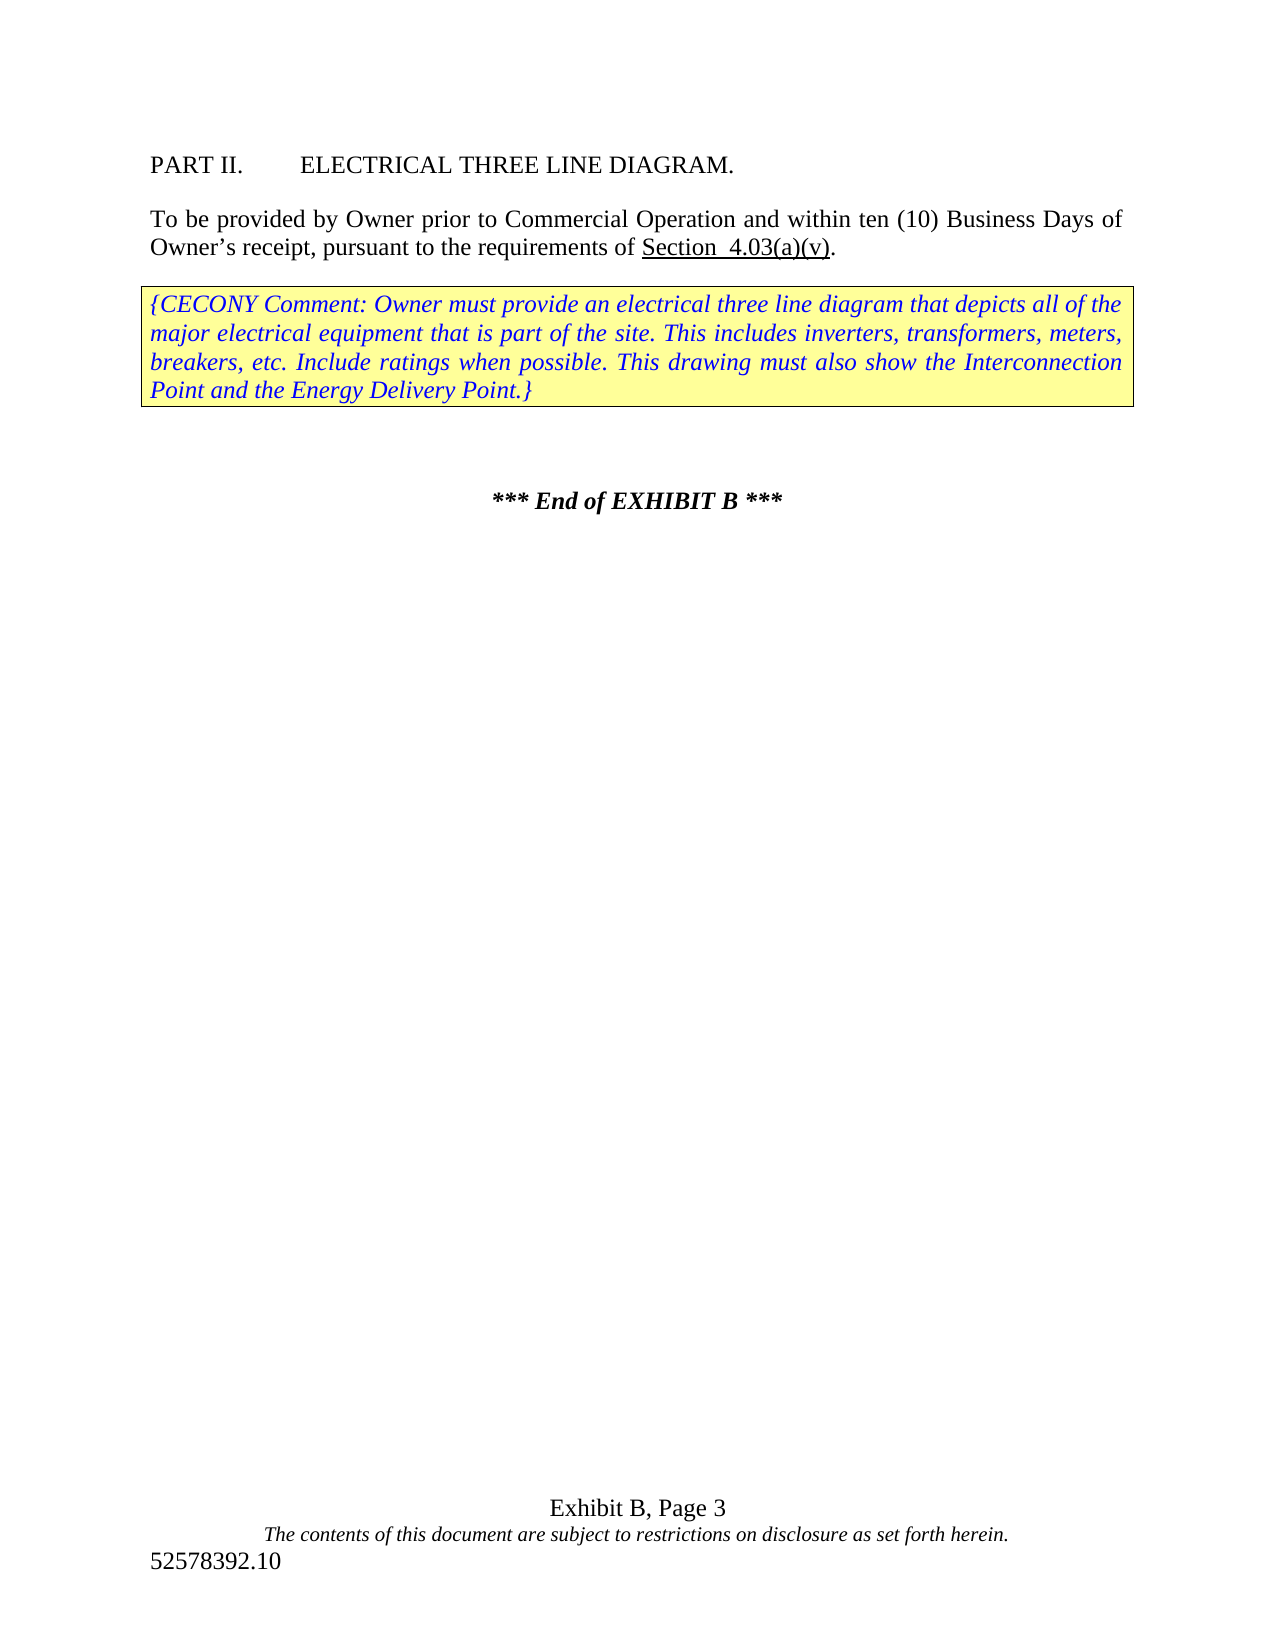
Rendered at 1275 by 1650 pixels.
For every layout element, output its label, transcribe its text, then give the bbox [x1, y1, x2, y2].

text To be provided by Owner prior to Commercial Operation and within ten (10) Business Days of Owner’s receipt, pursuant to the requirements of Section 4.03(a)(v). [150, 204, 1125, 261]
text {CECONY Comment: Owner must provide an electrical three line diagram that depicts all of the major electrical equipment that is part of the site. This includes inverters, transformers, meters, breakers, etc. Include ratings when possible. This drawing must also show the Interconnection Point and the Energy Delivery Point.} [142, 287, 1133, 406]
text PART II. ELECTRICAL THREE LINE DIAGRAM. [150, 150, 1125, 179]
text *** End of EXHIBIT B *** [150, 486, 1125, 515]
